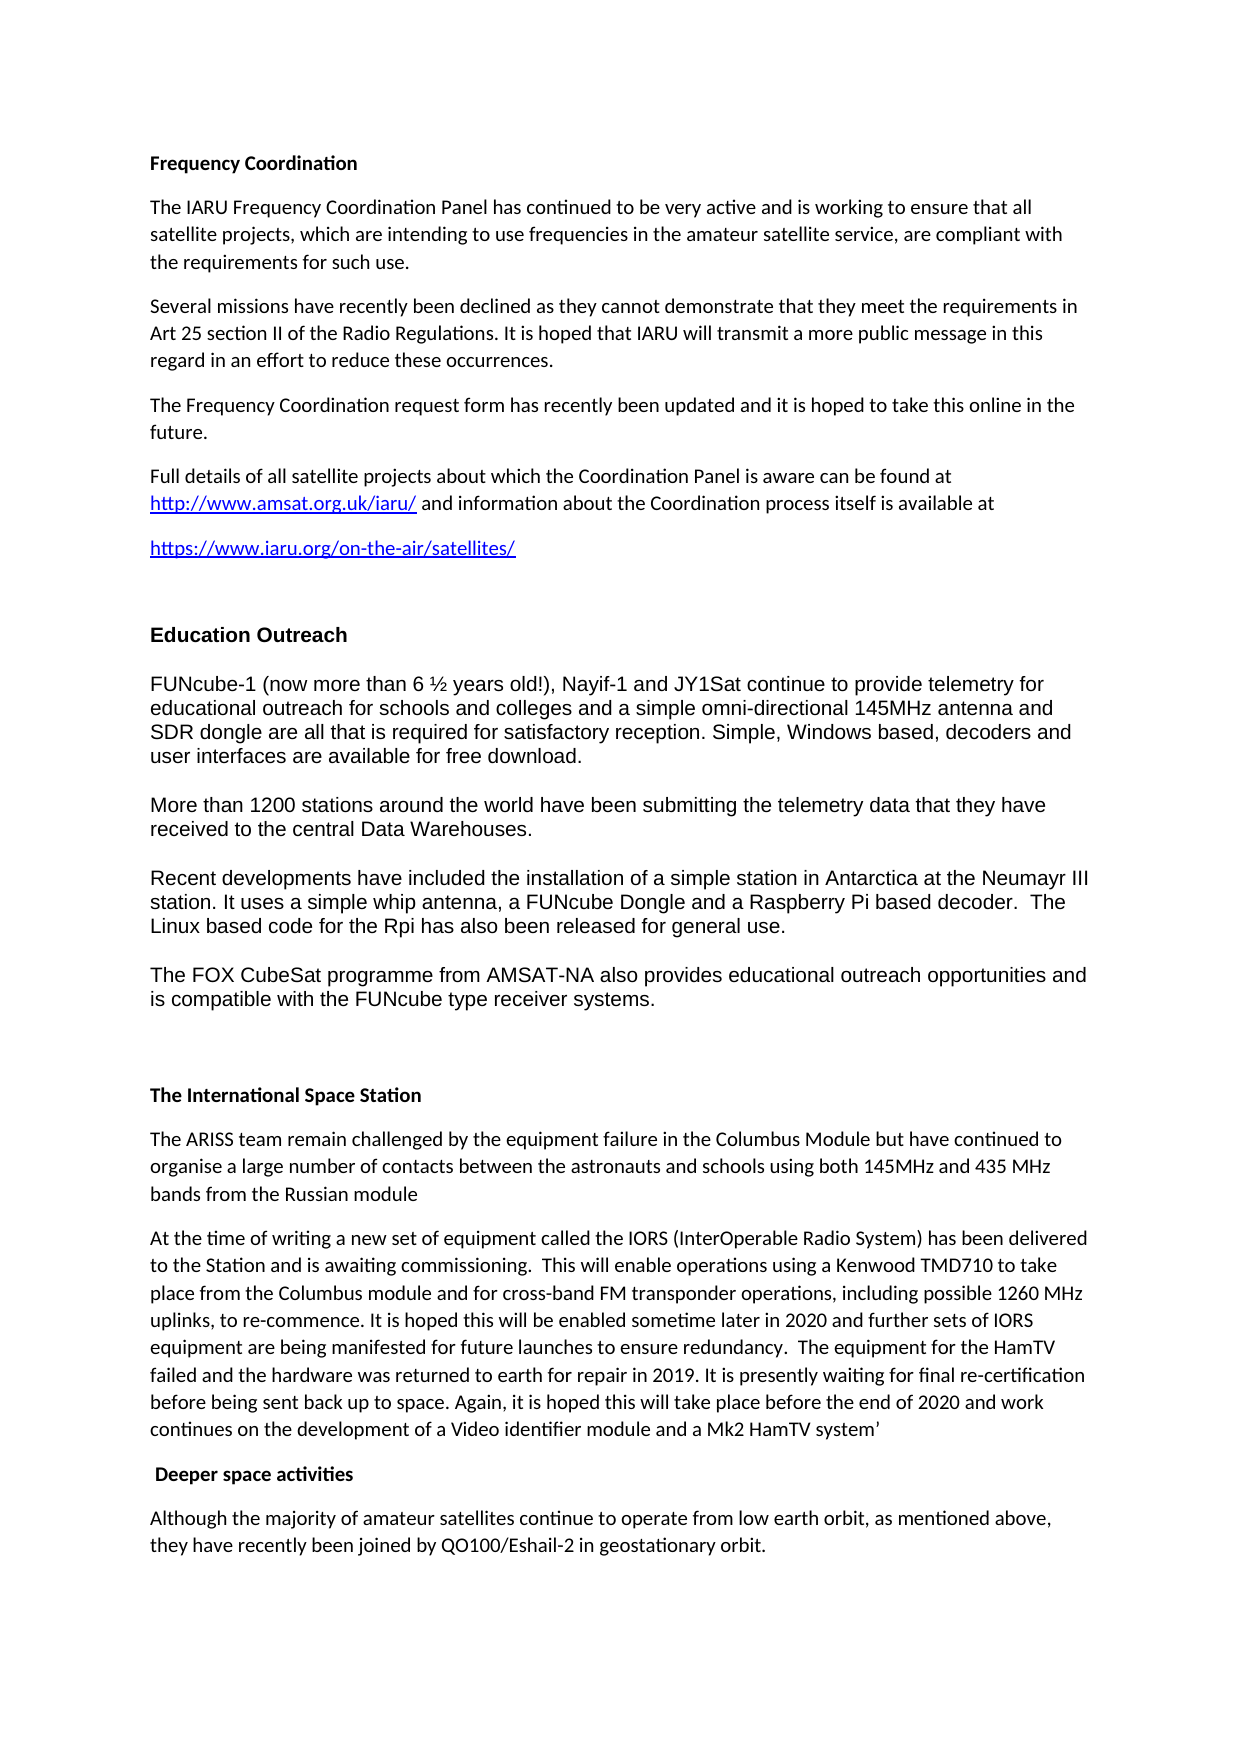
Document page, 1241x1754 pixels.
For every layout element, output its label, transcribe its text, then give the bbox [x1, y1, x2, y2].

text The IARU Frequency Coordination Panel has continued to be very active and is working to ensure that all satellite projects, which are intending to use frequencies in the amateur satellite service, are compliant with the requirements for such use. [150, 194, 1090, 274]
text The Frequency Coordination request form has recently been updated and it is hoped to take this online in the future. [150, 392, 1090, 444]
text The ARISS team remain challenged by the equipment failure in the Columbus Module but have continued to organise a large number of contacts between the astronauts and schools using both 145MHz and 435 MHz bands from the Russian module [150, 1126, 1090, 1206]
text The International Space Station [150, 1082, 1090, 1107]
text Full details of all satellite projects about which the Coordination Panel is aware can be found at http://www.amsat.org.uk/iaru/ and information about the Coordination process itself is available at [150, 463, 1090, 516]
text Recent developments have included the installation of a simple station in Antarctica at the Neumayr III station. It uses a simple whip antenna, a FUNcube Dongle and a Raspberry Pi based decoder. The Linux based code for the Rpi has also been released for general use. [150, 866, 1090, 937]
text At the time of writing a new set of equipment called the IORS (InterOperable Radio System) has been delivered to the Station and is awaiting commissioning. This will enable operations using a Kenwood TMD710 to take place from the Columbus module and for cross-band FM transponder operations, including possible 1260 MHz uplinks, to re-commence. It is hoped this will be enabled sometime later in 2020 and further sets of IORS equipment are being manifested for future launches to ensure redundancy. The equipment for the HamTV failed and the hardware was returned to earth for repair in 2019. It is presently waiting for final re-certification before being sent back up to space. Again, it is hoped this will take place before the end of 2020 and work continues on the development of a Video identifier module and a Mk2 HamTV system’ [150, 1225, 1090, 1442]
text Frequency Coordination [150, 150, 1090, 175]
text FUNcube-1 (now more than 6 ½ years old!), Nayif-1 and JY1Sat continue to provide telemetry for educational outreach for schools and colleges and a simple omni-directional 145MHz antenna and SDR dongle are all that is required for satisfactory reception. Simple, Windows based, decoders and user interfaces are available for free download. [150, 672, 1090, 768]
text The FOX CubeSat programme from AMSAT-NA also provides educational outreach opportunities and is compatible with the FUNcube type receiver systems. [150, 962, 1090, 1010]
text Several missions have recently been declined as they cannot demonstrate that they meet the requirements in Art 25 section II of the Radio Regulations. It is hoped that IARU will transmit a more public message in this regard in an effort to reduce these occurrences. [150, 293, 1090, 373]
text https://www.iaru.org/on-the-air/satellites/ [150, 535, 1090, 560]
text Although the majority of amateur satellites continue to operate from low earth orbit, as mentioned above, they have recently been joined by QO100/Eshail-2 in geostationary orbit. [150, 1505, 1090, 1558]
text Deeper space activities [150, 1461, 1090, 1486]
subtitle Education Outreach [150, 623, 1090, 647]
text More than 1200 stations around the world have been submitting the telemetry data that they have received to the central Data Warehouses. [150, 793, 1090, 841]
